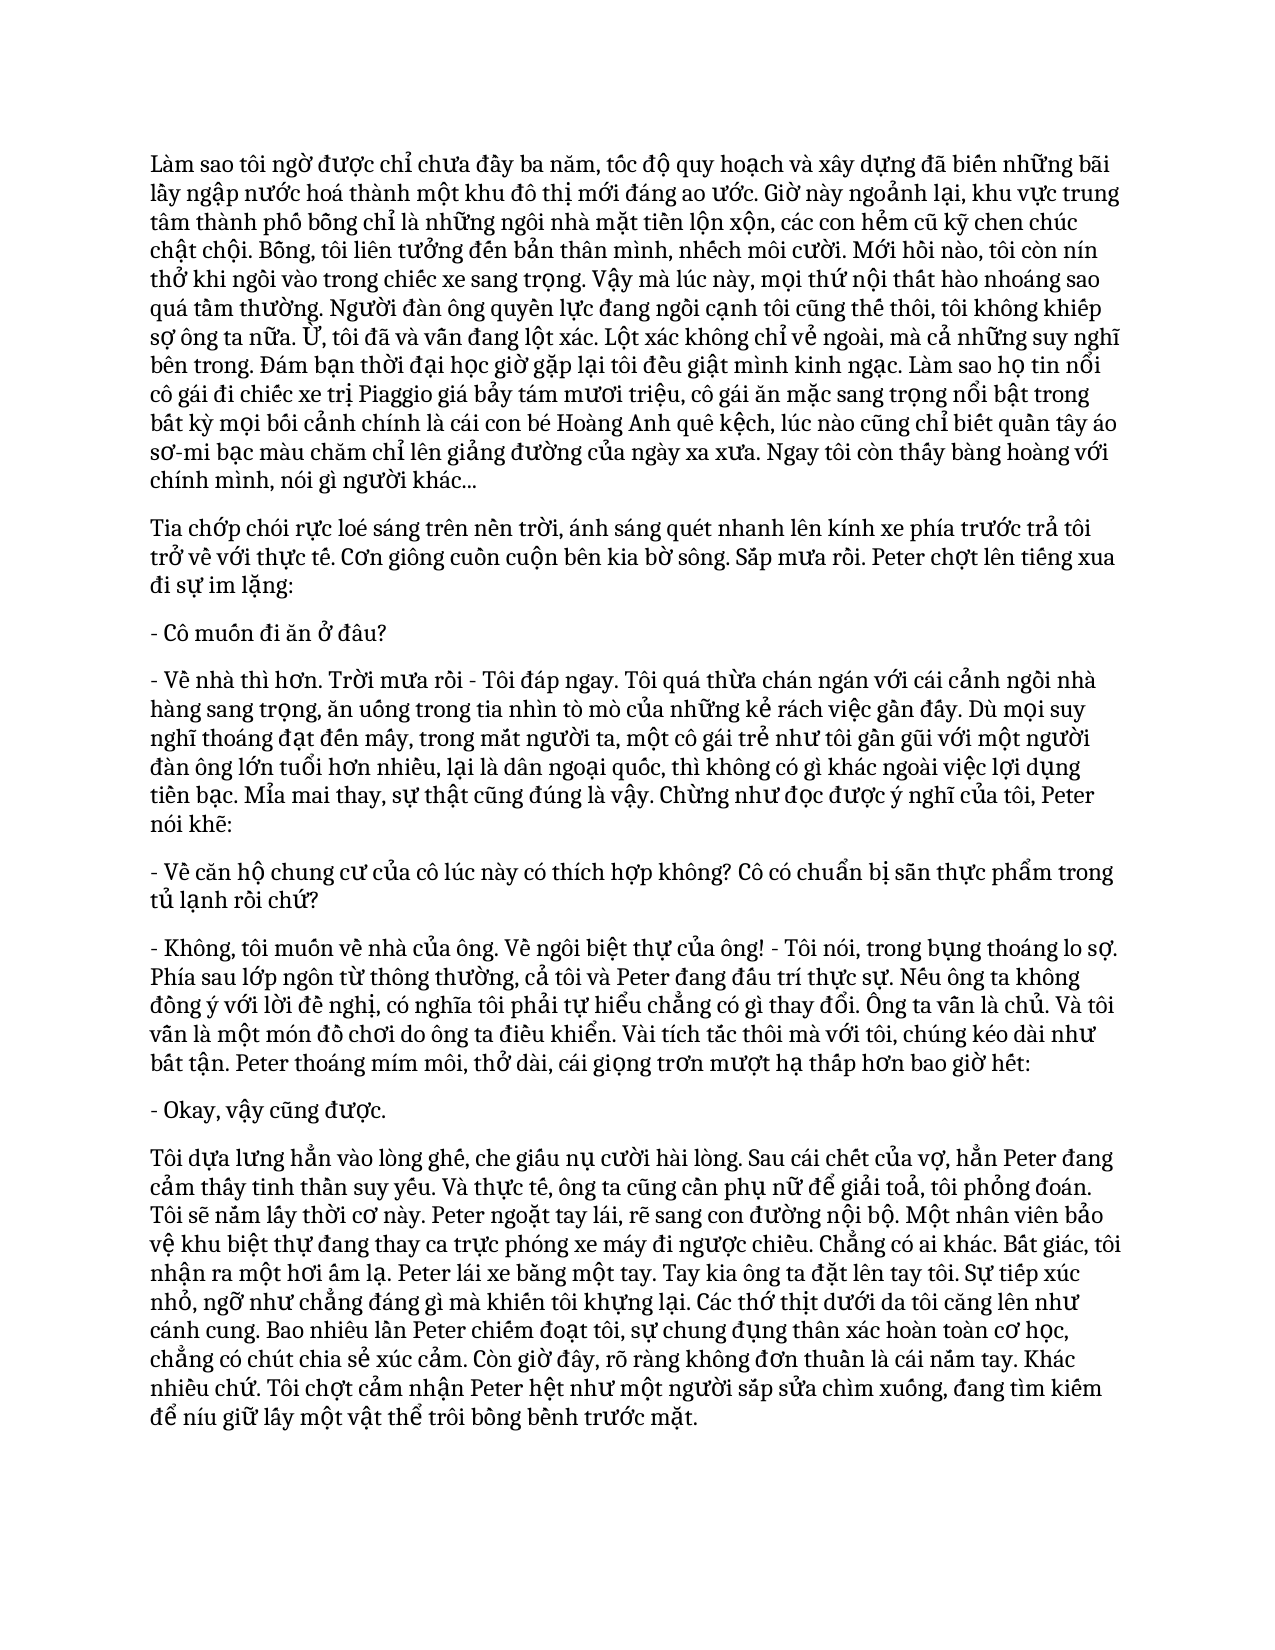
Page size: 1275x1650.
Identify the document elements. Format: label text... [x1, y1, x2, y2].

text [150, 150, 1125, 495]
text - Không, tôi muốn về nhà của ông. Về ngôi biệt thự của ông! - Tôi nói, trong bụng thoáng lo sợ. Phía sau lớp ngôn từ thông thường, cả tôi và Peter đang đấu trí thực sự. Nếu ông ta không đồng ý với lời đề nghị, có nghĩa tôi phải tự hiểu chẳng có gì thay đổi. Ông ta vẫn là chủ. Và tôi vẫn là một món đồ chơi do ông ta điều khiển. Vài tích tắc thôi mà với tôi, chúng kéo dài như bất tận. Peter thoáng mím môi, thở dài, cái giọng trơn mượt hạ thấp hơn bao giờ hết: [150, 934, 1125, 1077]
text - Về căn hộ chung cư của cô lúc này có thích hợp không? Cô có chuẩn bị sẵn thực phẩm trong tủ lạnh rồi chứ? [150, 857, 1125, 915]
text - Cô muốn đi ăn ở đâu? [150, 619, 1125, 647]
text - Okay, vậy cũng được. [150, 1096, 1125, 1125]
text Tôi dựa lưng hẳn vào lòng ghế, che giấu nụ cười hài lòng. Sau cái chết của vợ, hẳn Peter đang cảm thấy tinh thần suy yếu. Và thực tế, ông ta cũng cần phụ nữ để giải toả, tôi phỏng đoán. Tôi sẽ nắm lấy thời cơ này. Peter ngoặt tay lái, rẽ sang con đường nội bộ. Một nhân viên bảo vệ khu biệt thự đang thay ca trực phóng xe máy đi ngược chiều. Chẳng có ai khác. Bất giác, tôi nhận ra một hơi ấm lạ. Peter lái xe bằng một tay. Tay kia ông ta đặt lên tay tôi. Sự tiếp xúc nhỏ, ngỡ như chẳng đáng gì mà khiến tôi khựng lại. Các thớ thịt dưới da tôi căng lên như cánh cung. Bao nhiêu lần Peter chiếm đoạt tôi, sự chung đụng thân xác hoàn toàn cơ học, chẳng có chút chia sẻ xúc cảm. Còn giờ đây, rõ ràng không đơn thuần là cái nắm tay. Khác nhiều chứ. Tôi chợt cảm nhận Peter hệt như một người sắp sửa chìm xuống, đang tìm kiếm để níu giữ lấy một vật thể trôi bồng bềnh trước mặt. [150, 1144, 1125, 1431]
text - Về nhà thì hơn. Trời mưa rồi - Tôi đáp ngay. Tôi quá thừa chán ngán với cái cảnh ngồi nhà hàng sang trọng, ăn uống trong tia nhìn tò mò của những kẻ rách việc gần đấy. Dù mọi suy nghĩ thoáng đạt đến mấy, trong mắt người ta, một cô gái trẻ như tôi gần gũi với một người đàn ông lớn tuổi hơn nhiều, lại là dân ngoại quốc, thì không có gì khác ngoài việc lợi dụng tiền bạc. Mỉa mai thay, sự thật cũng đúng là vậy. Chừng như đọc được ý nghĩ của tôi, Peter nói khẽ: [150, 666, 1125, 839]
text Tia chớp chói rực loé sáng trên nền trời, ánh sáng quét nhanh lên kính xe phía trước trả tôi trở về với thực tế. Cơn giông cuồn cuộn bên kia bờ sông. Sắp mưa rồi. Peter chợt lên tiếng xua đi sự im lặng: [150, 514, 1125, 600]
